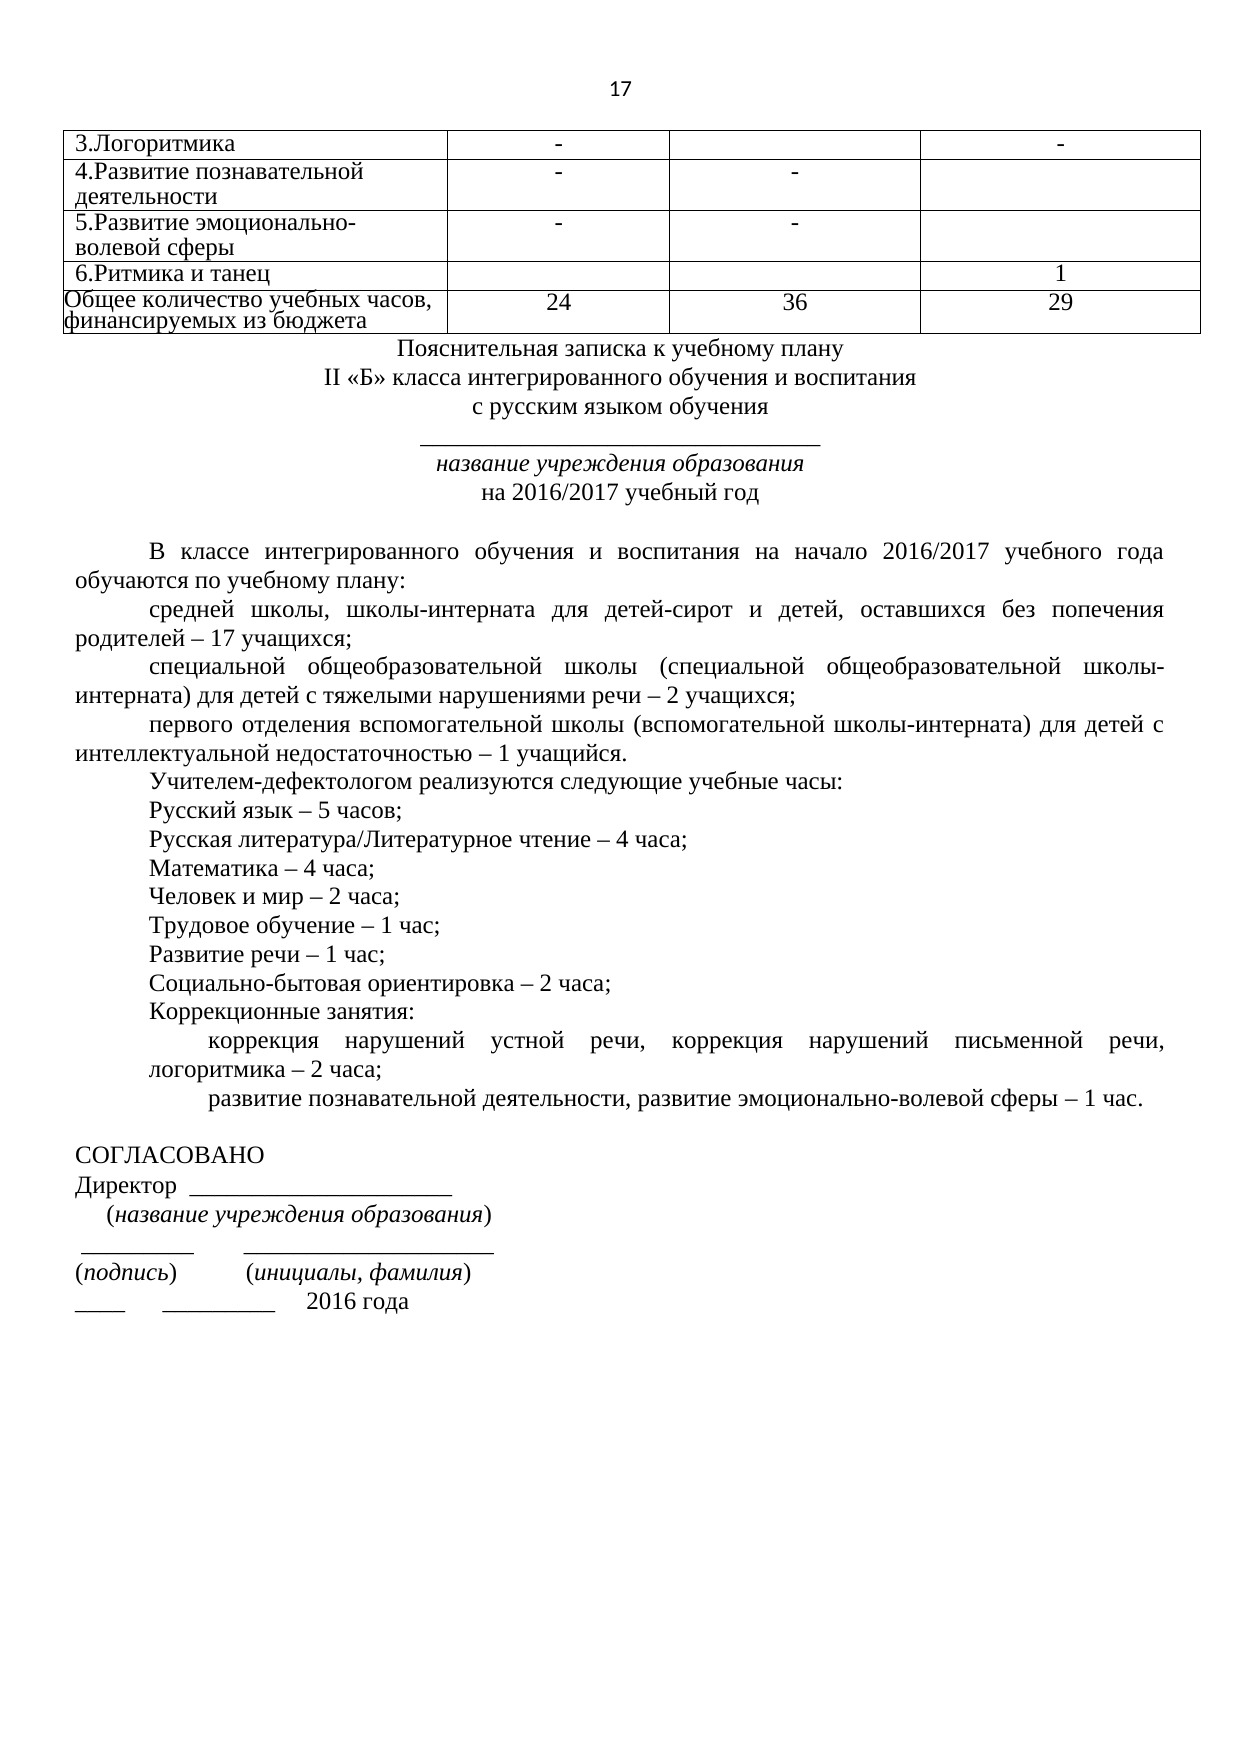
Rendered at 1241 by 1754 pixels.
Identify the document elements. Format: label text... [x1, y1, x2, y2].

table_cell 36 [670, 291, 920, 332]
text Трудовое обучение – 1 час; [75, 910, 1165, 939]
text Развитие речи – 1 час; [75, 939, 1165, 968]
text Математика – 4 часа; [75, 853, 1165, 881]
text средней школы, школы-интерната для детей-сирот и детей, оставшихся без попечения родителей – 17 учащихся; [75, 594, 1165, 651]
text Директор _____________________ [75, 1170, 1165, 1199]
table_cell [448, 262, 669, 290]
text первого отделения вспомогательной школы (вспомогательной школы-интерната) для детей с интеллектуальной недостаточностью – 1 учащийся. [75, 709, 1165, 766]
text Социально-бытовая ориентировка – 2 часа; [75, 968, 1165, 996]
text (подпись) (инициалы, фамилия) [75, 1257, 1165, 1286]
table_cell 29 [921, 291, 1200, 332]
text Учителем-дефектологом реализуются следующие учебные часы: [75, 766, 1165, 795]
table_cell 6.Ритмика и танец [64, 262, 447, 290]
text коррекция нарушений устной речи, коррекция нарушений письменной речи, логоритмика – 2 часа; [149, 1025, 1165, 1083]
text II «Б» класса интегрированного обучения и воспитания [75, 362, 1165, 391]
table_cell [670, 262, 920, 290]
text название учреждения образования [75, 448, 1165, 477]
text ________________________________ [75, 420, 1165, 448]
text развитие познавательной деятельности, развитие эмоционально-волевой сферы – 1 час. [149, 1083, 1165, 1111]
text Пояснительная записка к учебному плану [75, 334, 1165, 362]
text Русская литература/Литературное чтение – 4 часа; [75, 824, 1165, 853]
table_cell - [670, 160, 920, 210]
text Коррекционные занятия: [75, 996, 1165, 1025]
text специальной общеобразовательной школы (специальной общеобразовательной школы-интерната) для детей с тяжелыми нарушениями речи – 2 учащихся; [75, 651, 1165, 709]
table_cell [670, 131, 920, 159]
table_cell 1 [921, 262, 1200, 290]
table_cell 5.Развитие эмоционально-волевой сферы [64, 211, 447, 261]
text на 2016/2017 учебный год [75, 477, 1165, 506]
text СОГЛАСОВАНО [75, 1141, 1165, 1170]
table_cell 24 [448, 291, 669, 332]
text с русским языком обучения [75, 391, 1165, 420]
table_cell - [448, 160, 669, 210]
text В классе интегрированного обучения и воспитания на начало 2016/2017 учебного года обучаются по учебному плану: [75, 536, 1165, 594]
table_cell - [670, 211, 920, 261]
table_cell [921, 211, 1200, 261]
text Русский язык – 5 часов; [75, 795, 1165, 824]
text ____ _________ 2016 года [75, 1286, 1165, 1315]
table_cell 4.Развитие познавательной деятельности [64, 160, 447, 210]
text Человек и мир – 2 часа; [75, 881, 1165, 910]
table_cell - [448, 211, 669, 261]
table_cell - [448, 131, 669, 159]
table_cell - [921, 131, 1200, 159]
table_cell 3.Логоритмика [64, 131, 447, 159]
table_cell [921, 160, 1200, 210]
table_cell Общее количество учебных часов, финансируемых из бюджета [64, 291, 447, 332]
text _________ ____________________ [75, 1228, 1165, 1257]
text (название учреждения образования) [75, 1199, 1165, 1228]
